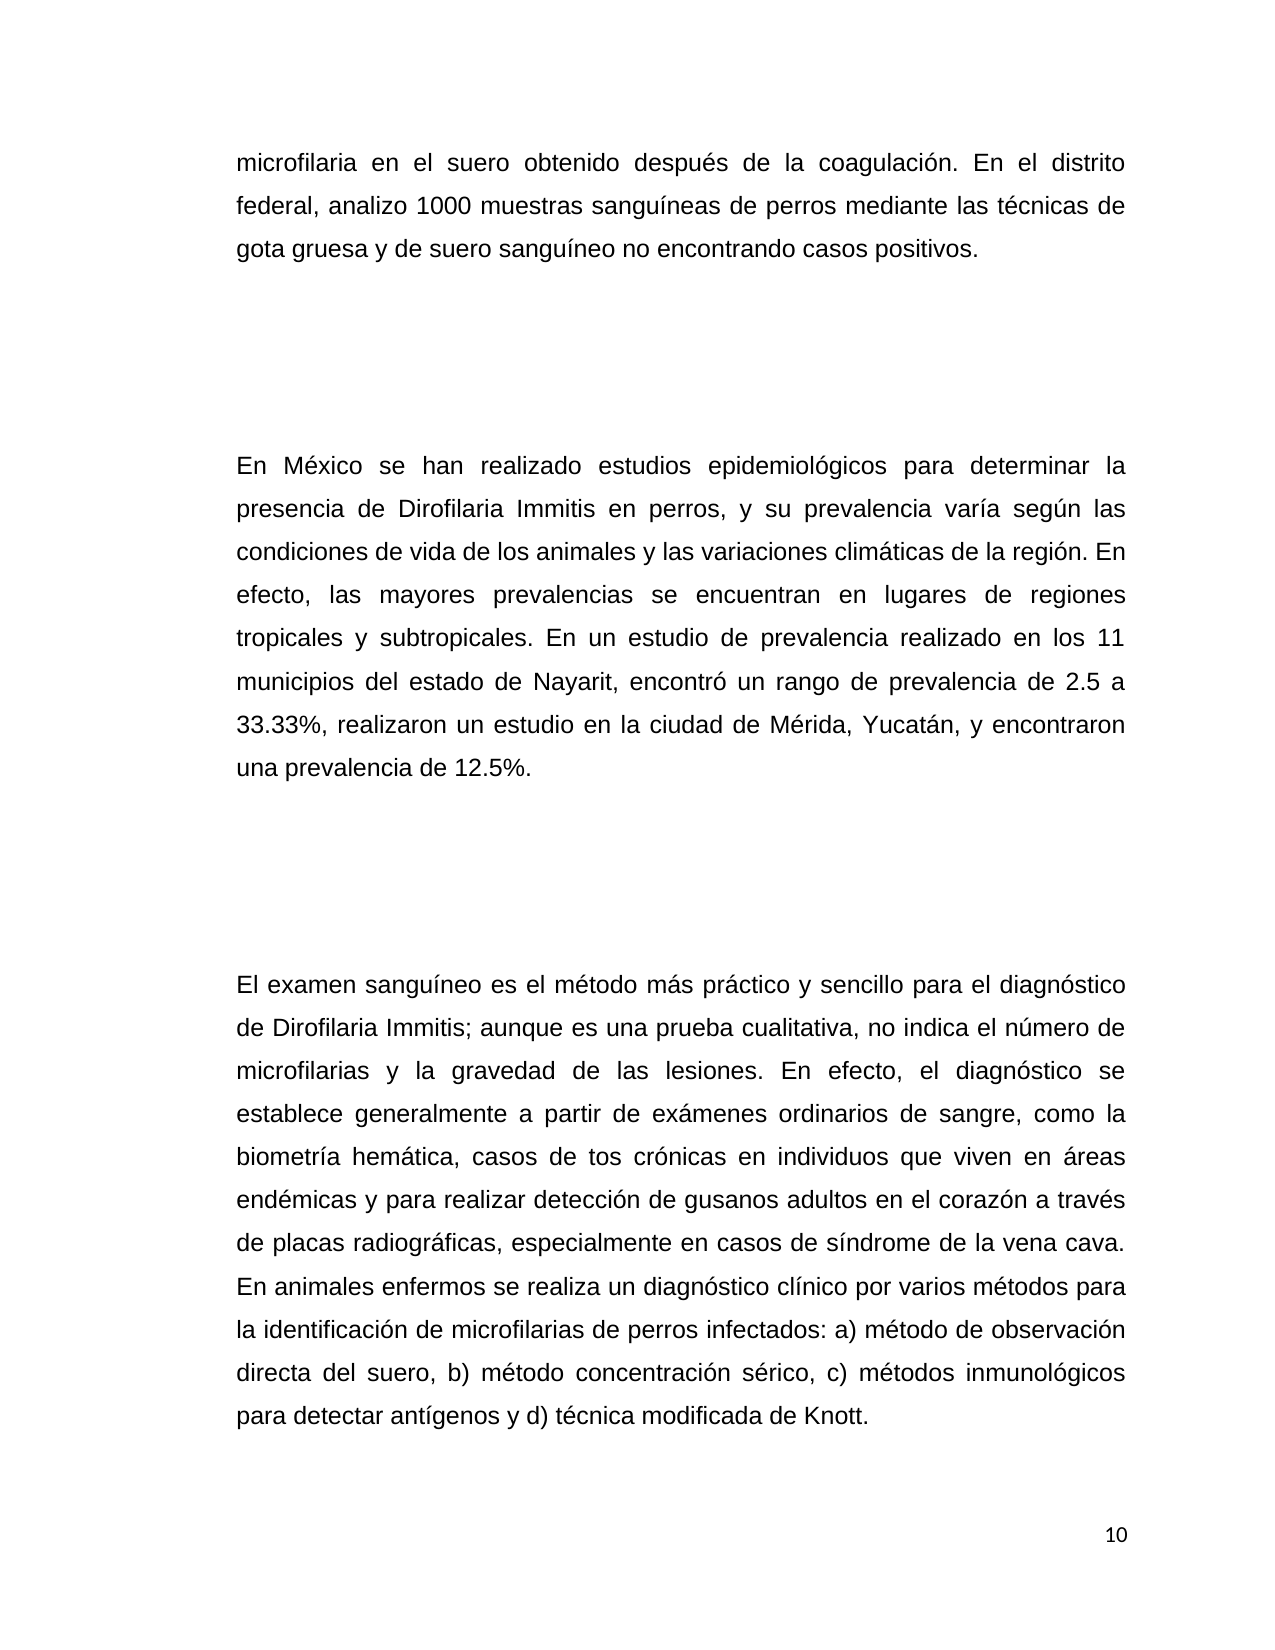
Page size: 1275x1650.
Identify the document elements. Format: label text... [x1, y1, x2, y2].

text El examen sanguíneo es el método más práctico y sencillo para el diagnóstico de Dirofilaria Immitis; aunque es una prueba cualitativa, no indica el número de microfilarias y la gravedad de las lesiones. En efecto, el diagnóstico se establece generalmente a partir de exámenes ordinarios de sangre, como la biometría hemática, casos de tos crónicas en individuos que viven en áreas endémicas y para realizar detección de gusanos adultos en el corazón a través de placas radiográficas, especialmente en casos de síndrome de la vena cava. En animales enfermos se realiza un diagnóstico clínico por varios métodos para la identificación de microfilarias de perros infectados: a) método de observación directa del suero, b) método concentración sérico, c) métodos inmunológicos para detectar antígenos y d) técnica modificada de Knott. [236, 969, 1127, 1429]
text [236, 148, 1127, 263]
text En México se han realizado estudios epidemiológicos para determinar la presencia de Dirofilaria Immitis en perros, y su prevalencia varía según las condiciones de vida de los animales y las variaciones climáticas de la región. En efecto, las mayores prevalencias se encuentran en lugares de regiones tropicales y subtropicales. En un estudio de prevalencia realizado en los 11 municipios del estado de Nayarit, encontró un rango de prevalencia de 2.5 a 33.33%, realizaron un estudio en la ciudad de Mérida, Yucatán, y encontraron una prevalencia de 12.5%. [236, 451, 1127, 781]
